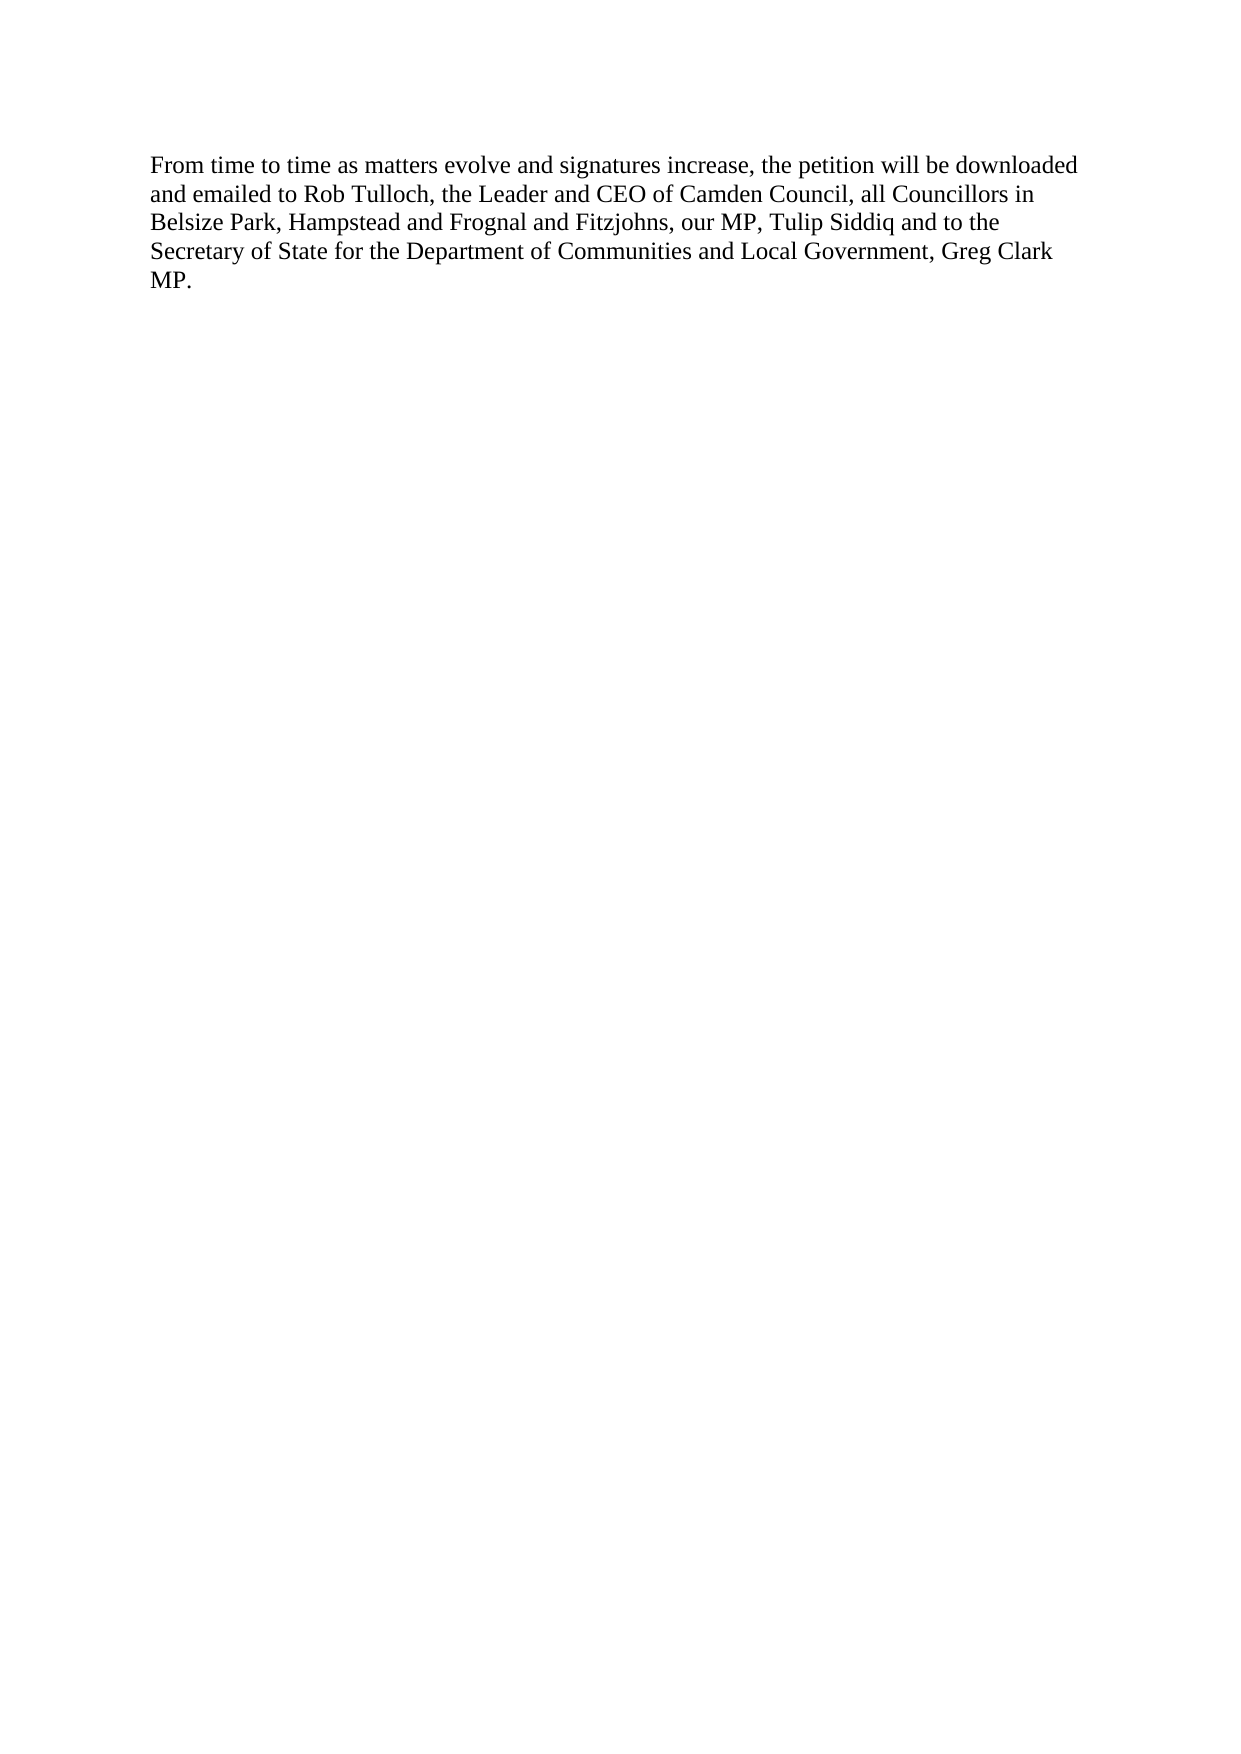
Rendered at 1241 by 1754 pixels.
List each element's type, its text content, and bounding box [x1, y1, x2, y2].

text From time to time as matters evolve and signatures increase, the petition will be downloaded and emailed to Rob Tulloch, the Leader and CEO of Camden Council, all Councillors in Belsize Park, Hampstead and Frognal and Fitzjohns, our MP, Tulip Siddiq and to the Secretary of State for the Department of Communities and Local Government, Greg Clark MP. [150, 150, 1090, 294]
